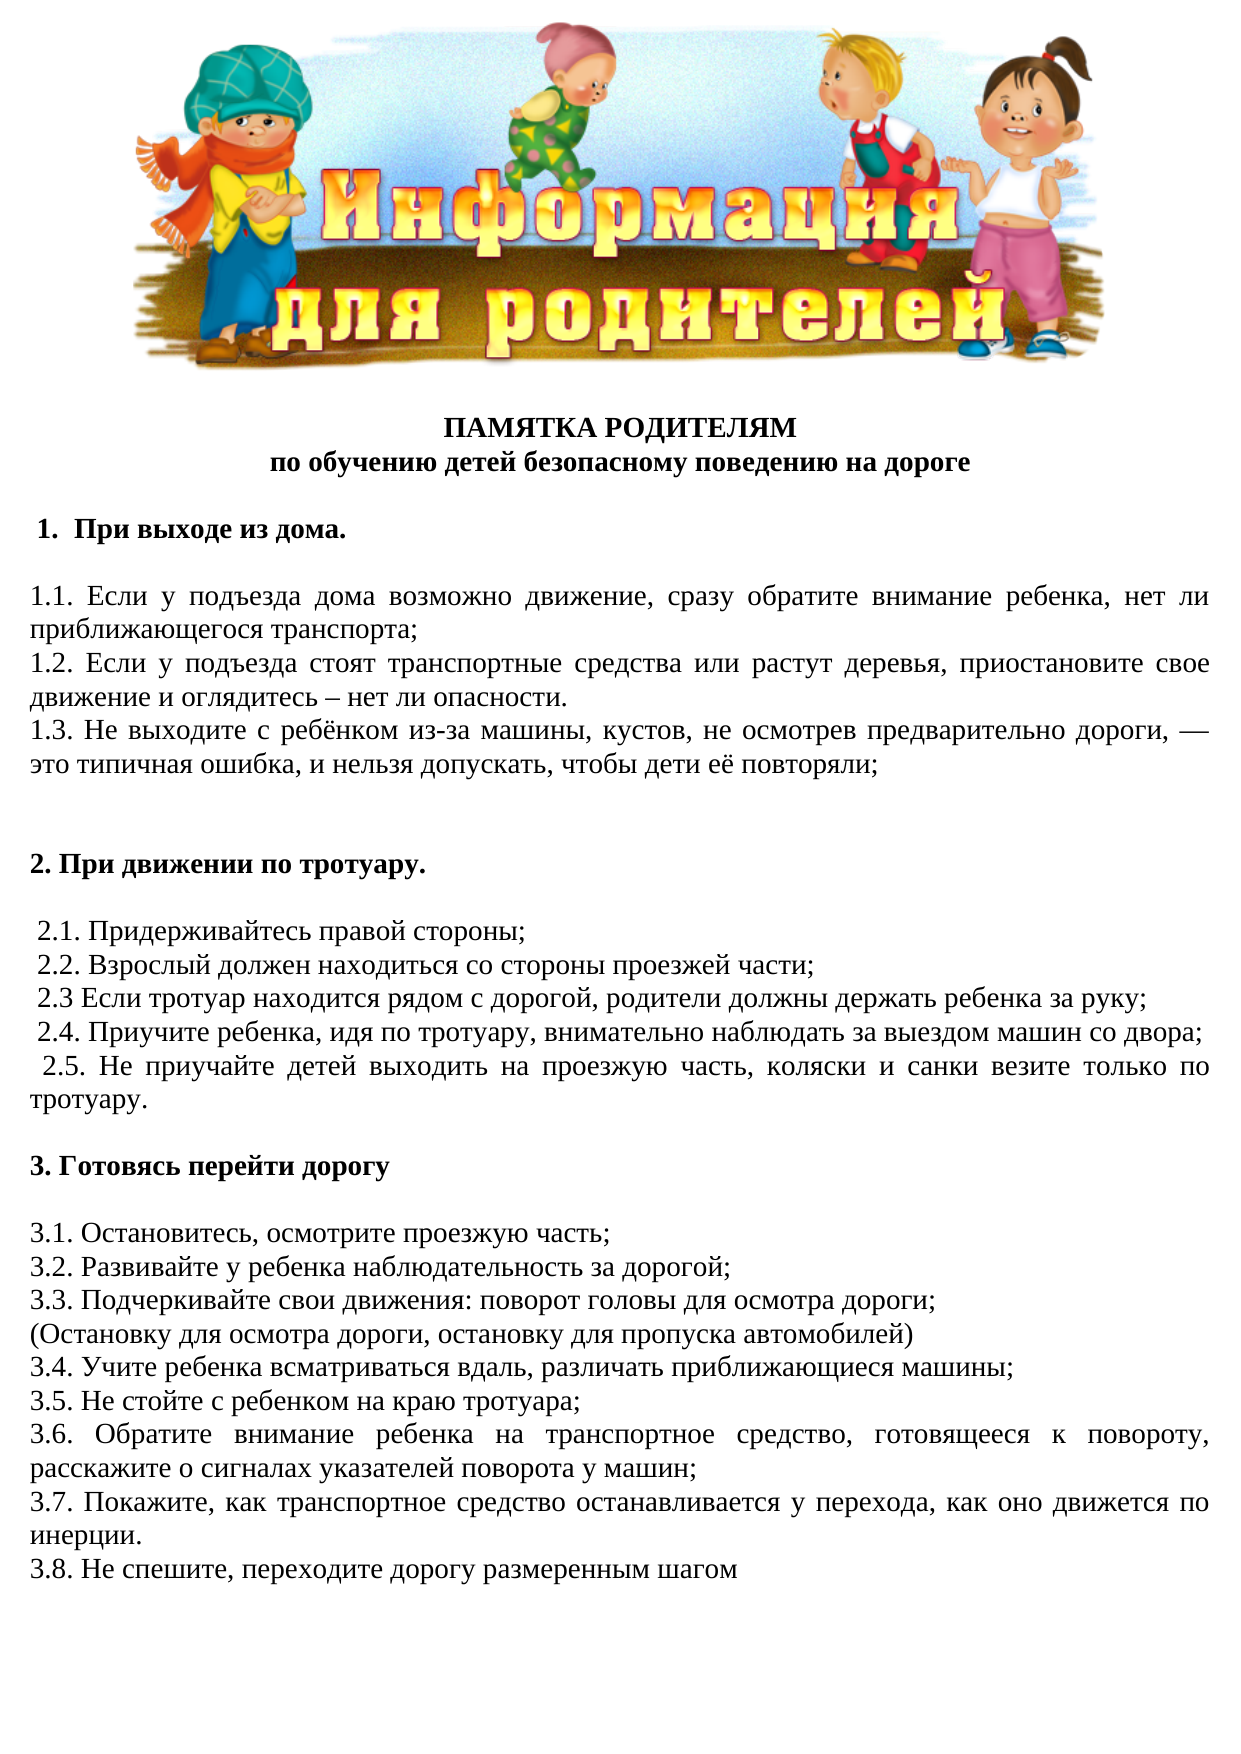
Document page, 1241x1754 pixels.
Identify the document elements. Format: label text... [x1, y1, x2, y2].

text 2. При движении по тротуару. [29, 846, 1211, 880]
text ПАМЯТКА РОДИТЕЛЯМ [29, 410, 1211, 444]
picture [133, 14, 1108, 377]
text 1.1. Если у подъезда дома возможно движение, сразу обратите внимание ребенка, нет ли приближающегося транспорта; [29, 578, 1211, 645]
text 3.7. Покажите, как транспортное средство останавливается у перехода, как оно движется по инерции. [29, 1484, 1211, 1551]
text 3. Готовясь перейти дорогу [29, 1148, 1211, 1182]
text 1.3. Не выходите с ребёнком из-за машины, кустов, не осмотрев предварительно дороги, — это типичная ошибка, и нельзя допускать, чтобы дети её повторяли; [29, 712, 1211, 779]
text 3.5. Не стойте с ребенком на краю тротуара; [29, 1383, 1211, 1417]
text 3.4. Учите ребенка всматриваться вдаль, различать приближающиеся машины; [29, 1349, 1211, 1383]
text (Остановку для осмотра дороги, остановку для пропуска автомобилей) [29, 1316, 1211, 1349]
text 3.6. Обратите внимание ребенка на транспортное средство, готовящееся к повороту, расскажите о сигналах указателей поворота у машин; [29, 1417, 1211, 1484]
text 2.3 Если тротуар находится рядом с дорогой, родители должны держать ребенка за руку; [29, 981, 1211, 1014]
text 3.2. Развивайте у ребенка наблюдательность за дорогой; [29, 1249, 1211, 1282]
text 2.5. Не приучайте детей выходить на проезжую часть, коляски и санки везите только по тротуару. [29, 1048, 1211, 1115]
text 3.1. Остановитесь, осмотрите проезжую часть; [29, 1215, 1211, 1249]
text 3.8. Не спешите, переходите дорогу размеренным шагом [29, 1551, 1211, 1584]
text 2.2. Взрослый должен находиться со стороны проезжей части; [29, 947, 1211, 981]
text 1.2. Если у подъезда стоят транспортные средства или растут деревья, приостановите свое движение и оглядитесь – нет ли опасности. [29, 645, 1211, 712]
text 2.4. Приучите ребенка, идя по тротуару, внимательно наблюдать за выездом машин со двора; [29, 1014, 1211, 1048]
text по обучению детей безопасному поведению на дороге [29, 444, 1211, 477]
list При выходе из дома. [36, 511, 1211, 544]
text 2.1. Придерживайтесь правой стороны; [29, 913, 1211, 947]
text 3.3. Подчеркивайте свои движения: поворот головы для осмотра дороги; [29, 1282, 1211, 1316]
